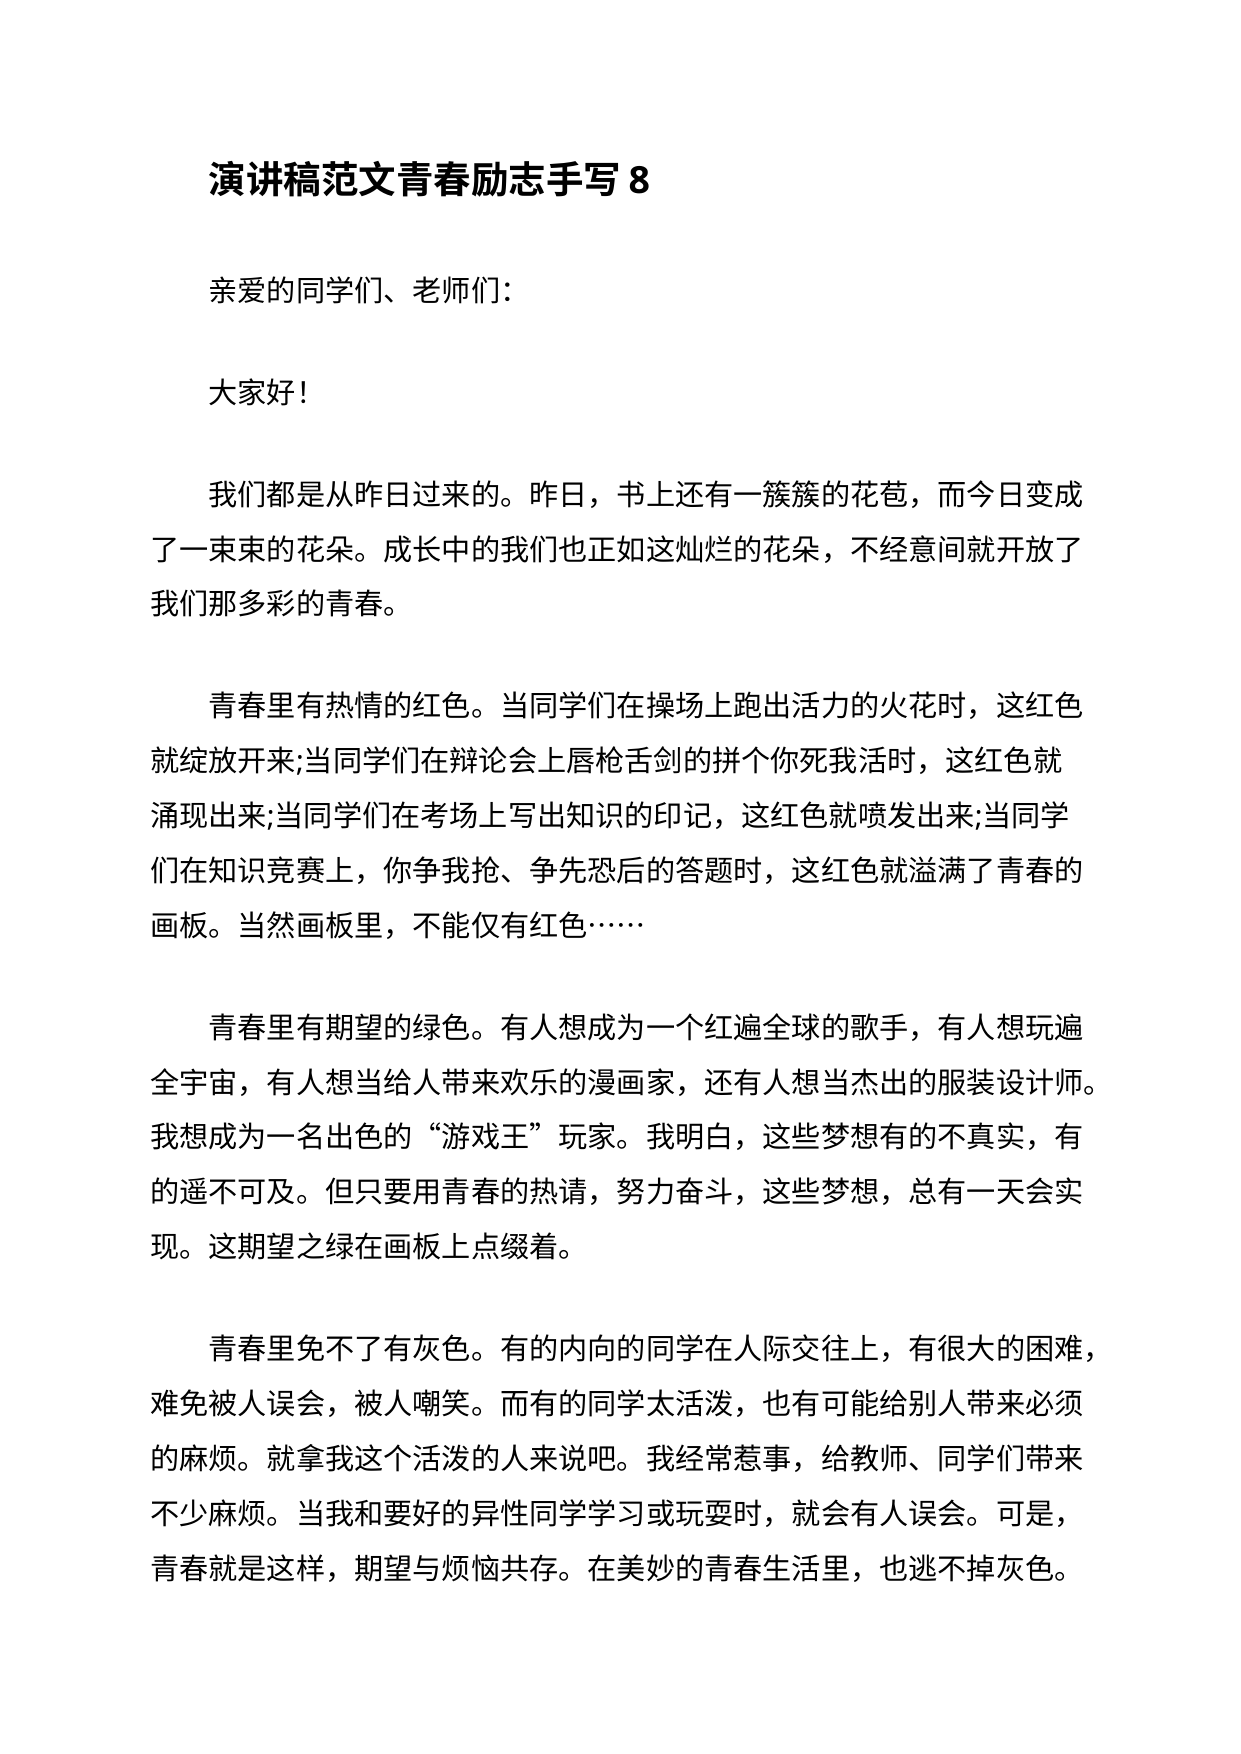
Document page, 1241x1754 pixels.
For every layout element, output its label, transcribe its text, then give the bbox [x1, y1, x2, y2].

text 青春里有期望的绿色。有人想成为一个红遍全球的歌手，有人想玩遍全宇宙，有人想当给人带来欢乐的漫画家，还有人想当杰出的服装设计师。我想成为一名出色的“游戏王”玩家。我明白，这些梦想有的不真实，有的遥不可及。但只要用青春的热请，努力奋斗，这些梦想，总有一天会实现。这期望之绿在画板上点缀着。 [150, 1004, 1090, 1266]
text 青春里免不了有灰色。有的内向的同学在人际交往上，有很大的困难，难免被人误会，被人嘲笑。而有的同学太活泼，也有可能给别人带来必须的麻烦。就拿我这个活泼的人来说吧。我经常惹事，给教师、同学们带来不少麻烦。当我和要好的异性同学学习或玩耍时，就会有人误会。可是，青春就是这样，期望与烦恼共存。在美妙的青春生活里，也逃不掉灰色。 [150, 1326, 1090, 1587]
text 大家好！ [150, 369, 1090, 412]
text 青春里有热情的红色。当同学们在操场上跑出活力的火花时，这红色就绽放开来;当同学们在辩论会上唇枪舌剑的拼个你死我活时，这红色就涌现出来;当同学们在考场上写出知识的印记，这红色就喷发出来;当同学们在知识竞赛上，你争我抢、争先恐后的答题时，这红色就溢满了青春的画板。当然画板里，不能仅有红色…… [150, 683, 1090, 945]
text 演讲稿范文青春励志手写8 [150, 150, 1090, 204]
text 亲爱的同学们、老师们： [150, 268, 1090, 310]
text 我们都是从昨日过来的。昨日，书上还有一簇簇的花苞，而今日变成了一束束的花朵。成长中的我们也正如这灿烂的花朵，不经意间就开放了我们那多彩的青春。 [150, 471, 1090, 623]
